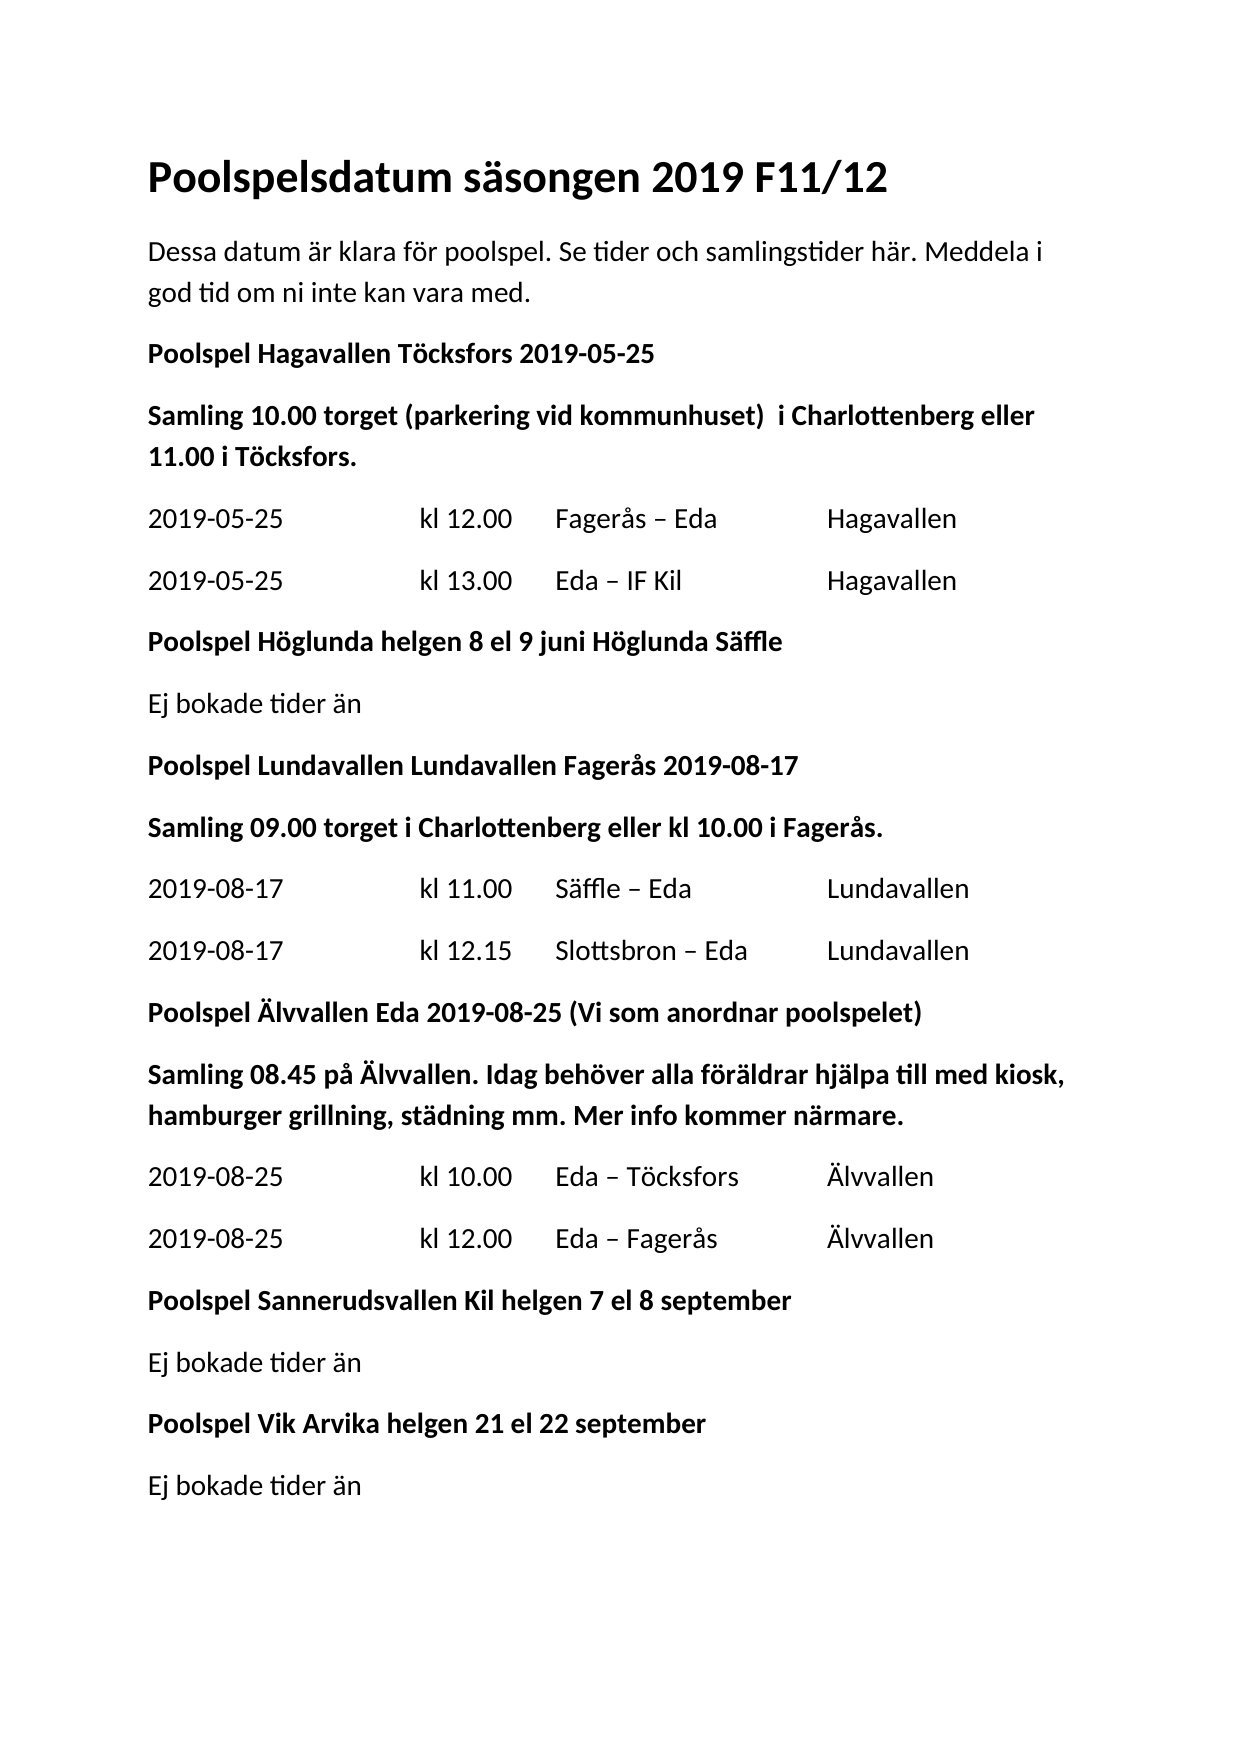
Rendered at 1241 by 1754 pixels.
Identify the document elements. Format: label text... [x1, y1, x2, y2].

text 2019-08-17 kl 11.00 Säffle – Eda Lundavallen [148, 871, 1093, 906]
text Samling 08.45 på Älvvallen. Idag behöver alla föräldrar hjälpa till med kiosk, hamburger grillning, städning mm. Mer info kommer närmare. [148, 1056, 1093, 1132]
text Ej bokade tider än [148, 1344, 1093, 1379]
text Poolspel Höglunda helgen 8 el 9 juni Höglunda Säffle [148, 623, 1093, 659]
text Poolspel Lundavallen Lundavallen Fagerås 2019-08-17 [148, 747, 1093, 783]
text Poolspel Älvvallen Eda 2019-08-25 (Vi som anordnar poolspelet) [148, 994, 1093, 1030]
text Ej bokade tider än [148, 685, 1093, 721]
text Poolspel Sannerudsvallen Kil helgen 7 el 8 september [148, 1282, 1093, 1318]
text Poolspel Hagavallen Töcksfors 2019-05-25 [148, 335, 1093, 371]
text 2019-05-25 kl 12.00 Fagerås – Eda Hagavallen [148, 500, 1093, 536]
text 2019-08-25 kl 10.00 Eda – Töcksfors Älvvallen [148, 1158, 1093, 1194]
text Ej bokade tider än [148, 1467, 1093, 1503]
text Poolspelsdatum säsongen 2019 F11/12 [148, 148, 1093, 203]
text Samling 10.00 torget (parkering vid kommunhuset) i Charlottenberg eller 11.00 i Töcksfors. [148, 397, 1093, 474]
text Dessa datum är klara för poolspel. Se tider och samlingstider här. Meddela i god tid om ni inte kan vara med. [148, 233, 1093, 309]
text Samling 09.00 torget i Charlottenberg eller kl 10.00 i Fagerås. [148, 809, 1093, 844]
text 2019-08-17 kl 12.15 Slottsbron – Eda Lundavallen [148, 932, 1093, 968]
text 2019-08-25 kl 12.00 Eda – Fagerås Älvvallen [148, 1220, 1093, 1256]
text 2019-05-25 kl 13.00 Eda – IF Kil Hagavallen [148, 562, 1093, 597]
text Poolspel Vik Arvika helgen 21 el 22 september [148, 1406, 1093, 1441]
